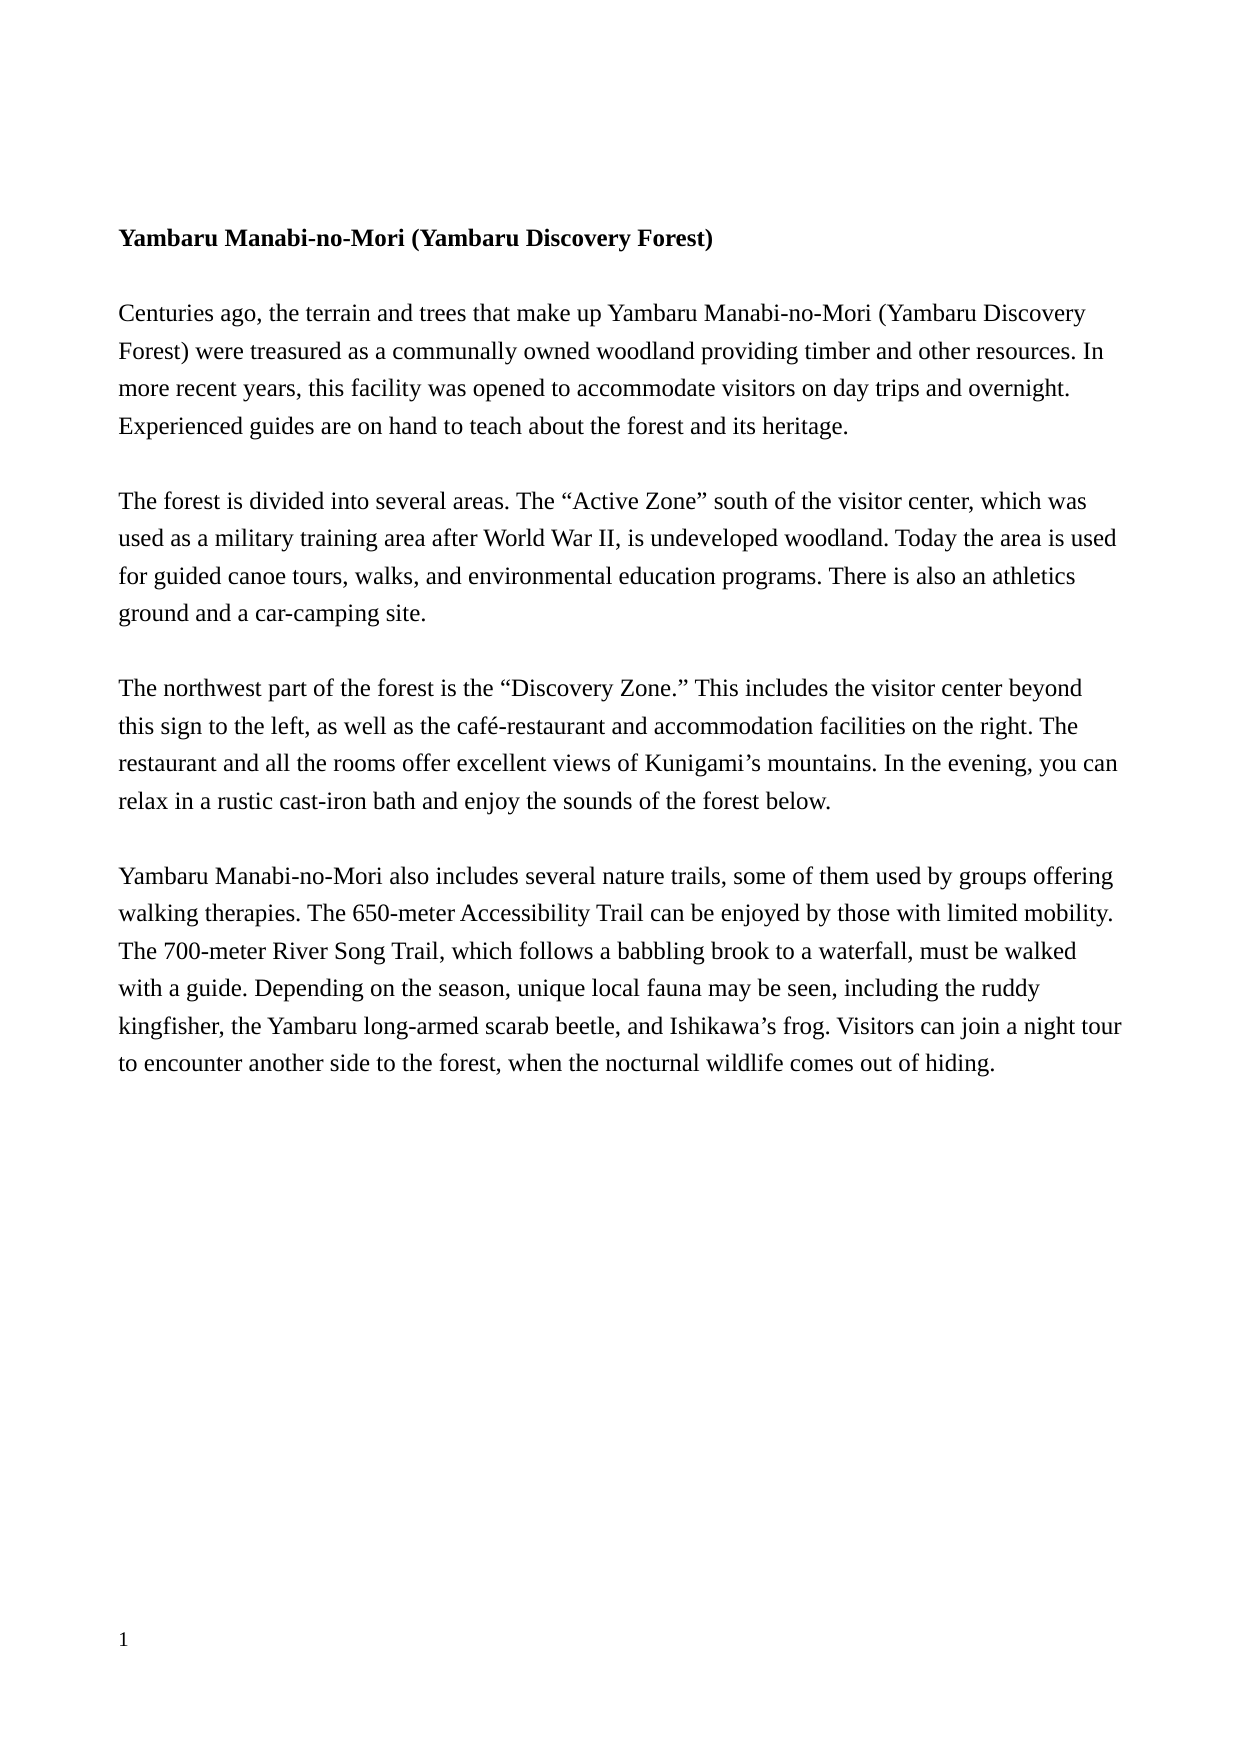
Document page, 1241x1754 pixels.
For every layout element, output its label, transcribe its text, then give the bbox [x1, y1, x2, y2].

text The forest is divided into several areas. The “Active Zone” south of the visitor center, which was used as a military training area after World War II, is undeveloped woodland. Today the area is used for guided canoe tours, walks, and environmental education programs. There is also an athletics ground and a car-camping site. [118, 479, 1122, 629]
text Yambaru Manabi-no-Mori also includes several nature trails, some of them used by groups offering walking therapies. The 650-meter Accessibility Trail can be enjoyed by those with limited mobility. The 700-meter River Song Trail, which follows a babbling brook to a waterfall, must be walked with a guide. Depending on the season, unique local fauna may be seen, including the ruddy kingfisher, the Yambaru long-armed scarab beetle, and Ishikawa’s frog. Visitors can join a night tour to encounter another side to the forest, when the nocturnal wildlife comes out of hiding. [118, 854, 1122, 1079]
text Centuries ago, the terrain and trees that make up Yambaru Manabi-no-Mori (Yambaru Discovery Forest) were treasured as a communally owned woodland providing timber and other resources. In more recent years, this facility was opened to accommodate visitors on day trips and overnight. Experienced guides are on hand to teach about the forest and its heritage. [118, 292, 1122, 442]
text Yambaru Manabi-no-Mori (Yambaru Discovery Forest) [118, 217, 1122, 254]
text The northwest part of the forest is the “Discovery Zone.” This includes the visitor center beyond this sign to the left, as well as the café-restaurant and accommodation facilities on the right. The restaurant and all the rooms offer excellent views of Kunigami’s mountains. In the evening, you can relax in a rustic cast-iron bath and enjoy the sounds of the forest below. [118, 667, 1122, 817]
